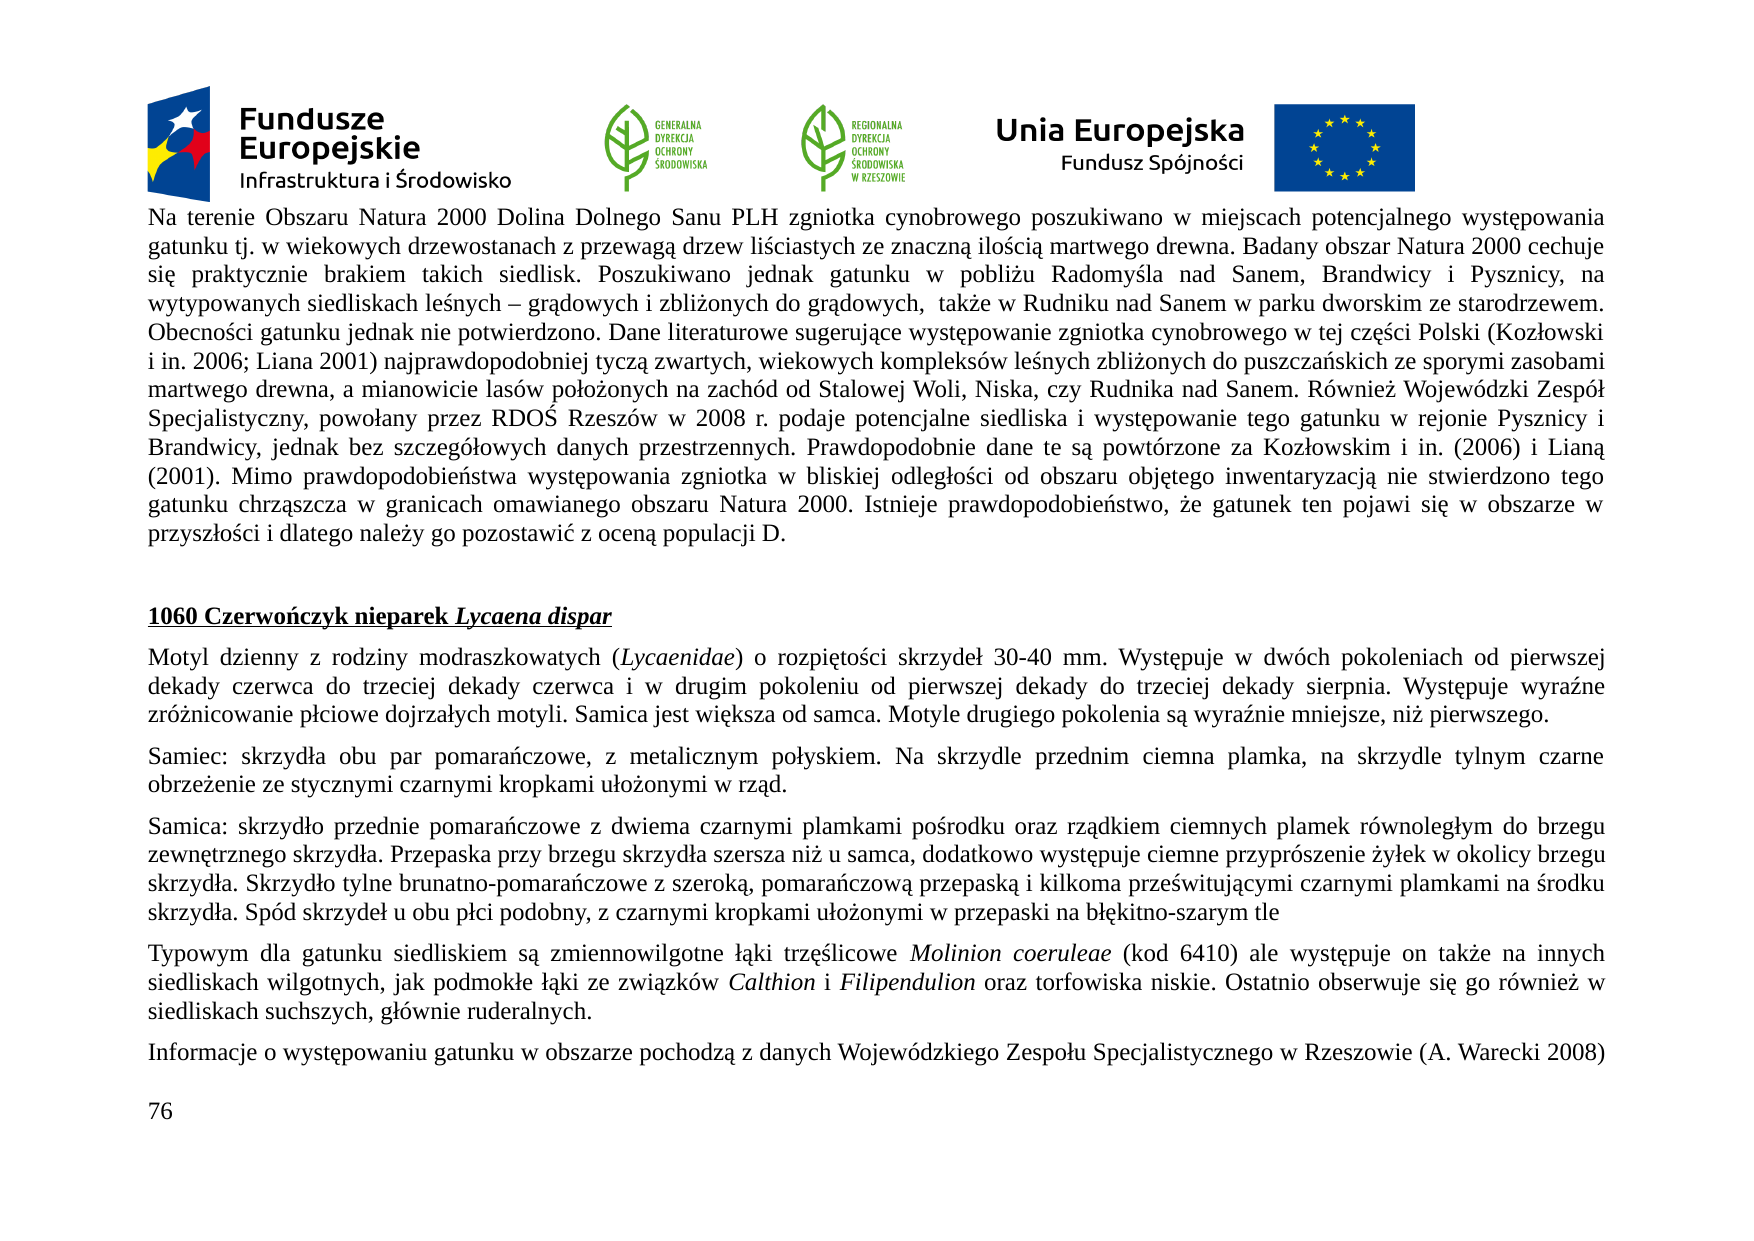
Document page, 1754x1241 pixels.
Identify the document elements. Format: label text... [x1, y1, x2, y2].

text Motyl dzienny z rodziny modraszkowatych (Lycaenidae) o rozpiętości skrzydeł 30-40 mm. Występuje w dwóch pokoleniach od pierwszej dekady czerwca do trzeciej dekady czerwca i w drugim pokoleniu od pierwszej dekady do trzeciej dekady sierpnia. Występuje wyraźne zróżnicowanie płciowe dojrzałych motyli. Samica jest większa od samca. Motyle drugiego pokolenia są wyraźnie mniejsze, niż pierwszego. [148, 642, 1606, 728]
picture [147, 86, 1415, 202]
text Typowym dla gatunku siedliskiem są zmiennowilgotne łąki trzęślicowe Molinion coeruleae (kod 6410) ale występuje on także na innych siedliskach wilgotnych, jak podmokłe łąki ze związków Calthion i Filipendulion oraz torfowiska niskie. Ostatnio obserwuje się go również w siedliskach suchszych, głównie ruderalnych. [148, 938, 1606, 1024]
text Samica: skrzydło przednie pomarańczowe z dwiema czarnymi plamkami pośrodku oraz rządkiem ciemnych plamek równoległym do brzegu zewnętrznego skrzydła. Przepaska przy brzegu skrzydła szersza niż u samca, dodatkowo występuje ciemne przyprószenie żyłek w okolicy brzegu skrzydła. Skrzydło tylne brunatno-pomarańczowe z szeroką, pomarańczową przepaską i kilkoma prześwitującymi czarnymi plamkami na środku skrzydła. Spód skrzydeł u obu płci podobny, z czarnymi kropkami ułożonymi w przepaski na błękitno-szarym tle [148, 811, 1606, 926]
text 1060 Czerwończyk nieparek Lycaena dispar [148, 601, 1606, 629]
text Samiec: skrzydła obu par pomarańczowe, z metalicznym połyskiem. Na skrzydle przednim ciemna plamka, na skrzydle tylnym czarne obrzeżenie ze stycznymi czarnymi kropkami ułożonymi w rząd. [148, 741, 1606, 798]
text Na terenie Obszaru Natura 2000 Dolina Dolnego Sanu PLH zgniotka cynobrowego poszukiwano w miejscach potencjalnego występowania gatunku tj. w wiekowych drzewostanach z przewagą drzew liściastych ze znaczną ilością martwego drewna. Badany obszar Natura 2000 cechuje się praktycznie brakiem takich siedlisk. Poszukiwano jednak gatunku w pobliżu Radomyśla nad Sanem, Brandwicy i Pysznicy, na wytypowanych siedliskach leśnych – grądowych i zbliżonych do grądowych, także w Rudniku nad Sanem w parku dworskim ze starodrzewem. Obecności gatunku jednak nie potwierdzono. Dane literaturowe sugerujące występowanie zgniotka cynobrowego w tej części Polski (Kozłowski i in. 2006; Liana 2001) najprawdopodobniej tyczą zwartych, wiekowych kompleksów leśnych zbliżonych do puszczańskich ze sporymi zasobami martwego drewna, a mianowicie lasów położonych na zachód od Stalowej Woli, Niska, czy Rudnika nad Sanem. Również Wojewódzki Zespół Specjalistyczny, powołany przez RDOŚ Rzeszów w 2008 r. podaje potencjalne siedliska i występowanie tego gatunku w rejonie Pysznicy i Brandwicy, jednak bez szczegółowych danych przestrzennych. Prawdopodobnie dane te są powtórzone za Kozłowskim i in. (2006) i Lianą (2001). Mimo prawdopodobieństwa występowania zgniotka w bliskiej odległości od obszaru objętego inwentaryzacją nie stwierdzono tego gatunku chrząszcza w granicach omawianego obszaru Natura 2000. Istnieje prawdopodobieństwo, że gatunek ten pojawi się w obszarze w przyszłości i dlatego należy go pozostawić z oceną populacji D. [148, 202, 1606, 547]
